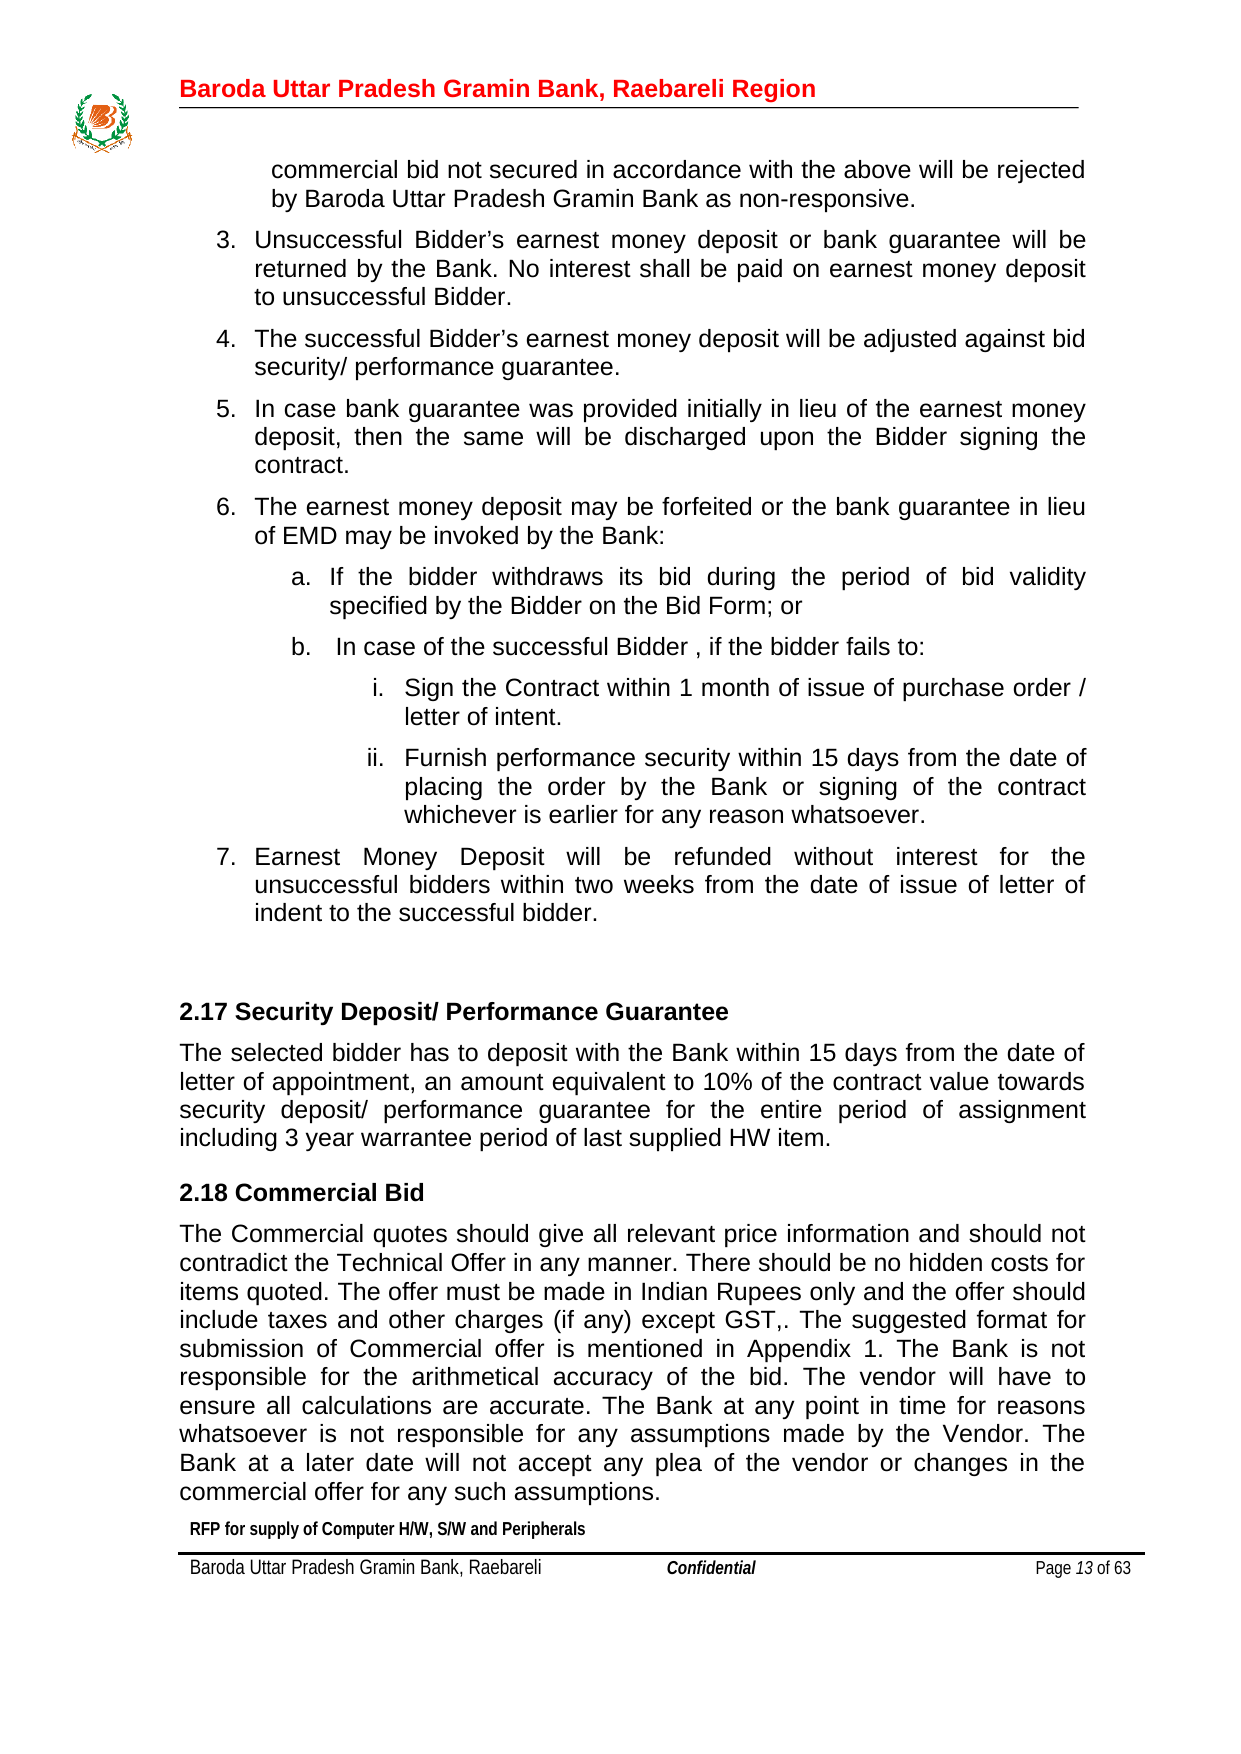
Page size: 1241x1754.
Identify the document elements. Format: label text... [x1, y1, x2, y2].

text 2.17 Security Deposit/ Performance Guarantee [179, 997, 1133, 1026]
list The successful Bidder’s earnest money deposit will be adjusted against bid security/ performance guarantee. [216, 324, 1087, 381]
list The earnest money deposit may be forfeited or the bank guarantee in lieu of EMD may be invoked by the Bank: [216, 493, 1087, 549]
text Baroda Uttar Pradesh Gramin Bank, Raebareli Confidential Page 13 of 63 [189, 1555, 1133, 1579]
text Baroda Uttar Pradesh Gramin Bank, Raebareli Region [179, 74, 1133, 103]
text RFP for supply of Computer H/W, S/W and Peripherals [189, 1517, 1133, 1539]
list Unsuccessful Bidder’s earnest money deposit or bank guarantee will be returned by the Bank. No interest shall be paid on earnest money deposit to unsuccessful Bidder. [216, 226, 1087, 311]
list Furnish performance security within 15 days from the date of placing the order by the Bank or signing of the contract whichever is earlier for any reason whatsoever. [367, 744, 1087, 829]
list Sign the Contract within 1 month of issue of purchase order / letter of intent. [372, 674, 1087, 731]
text 2.18 Commercial Bid [179, 1177, 1133, 1206]
text The selected bidder has to deposit with the Bank within 15 days from the date of letter of appointment, an amount equivalent to 10% of the contract value towards security deposit/ performance guarantee for the entire period of assignment including 3 year warrantee period of last supplied HW item. [179, 1039, 1087, 1152]
list In case of the successful Bidder , if the bidder fails to: [291, 632, 1133, 661]
text commercial bid not secured in accordance with the above will be rejected by Baroda Uttar Pradesh Gramin Bank as non-responsive. [271, 156, 1087, 212]
list In case bank guarantee was provided initially in lieu of the earnest money deposit, then the same will be discharged upon the Bidder signing the contract. [216, 394, 1087, 479]
list Earnest Money Deposit will be refunded without interest for the unsuccessful bidders within two weeks from the date of issue of letter of indent to the successful bidder. [216, 842, 1087, 927]
picture [71, 94, 1079, 153]
list If the bidder withdraws its bid during the period of bid validity specified by the Bidder on the Bid Form; or [291, 563, 1087, 619]
text The Commercial quotes should give all relevant price information and should not contradict the Technical Offer in any manner. There should be no hidden costs for items quoted. The offer must be made in Indian Rupees only and the offer should include taxes and other charges (if any) except GST,. The suggested format for submission of Commercial offer is mentioned in Appendix 1. The Bank is not responsible for the arithmetical accuracy of the bid. The vendor will have to ensure all calculations are accurate. The Bank at any point in time for reasons whatsoever is not responsible for any assumptions made by the Vendor. The Bank at a later date will not accept any plea of the vendor or changes in the commercial offer for any such assumptions. [179, 1220, 1087, 1505]
